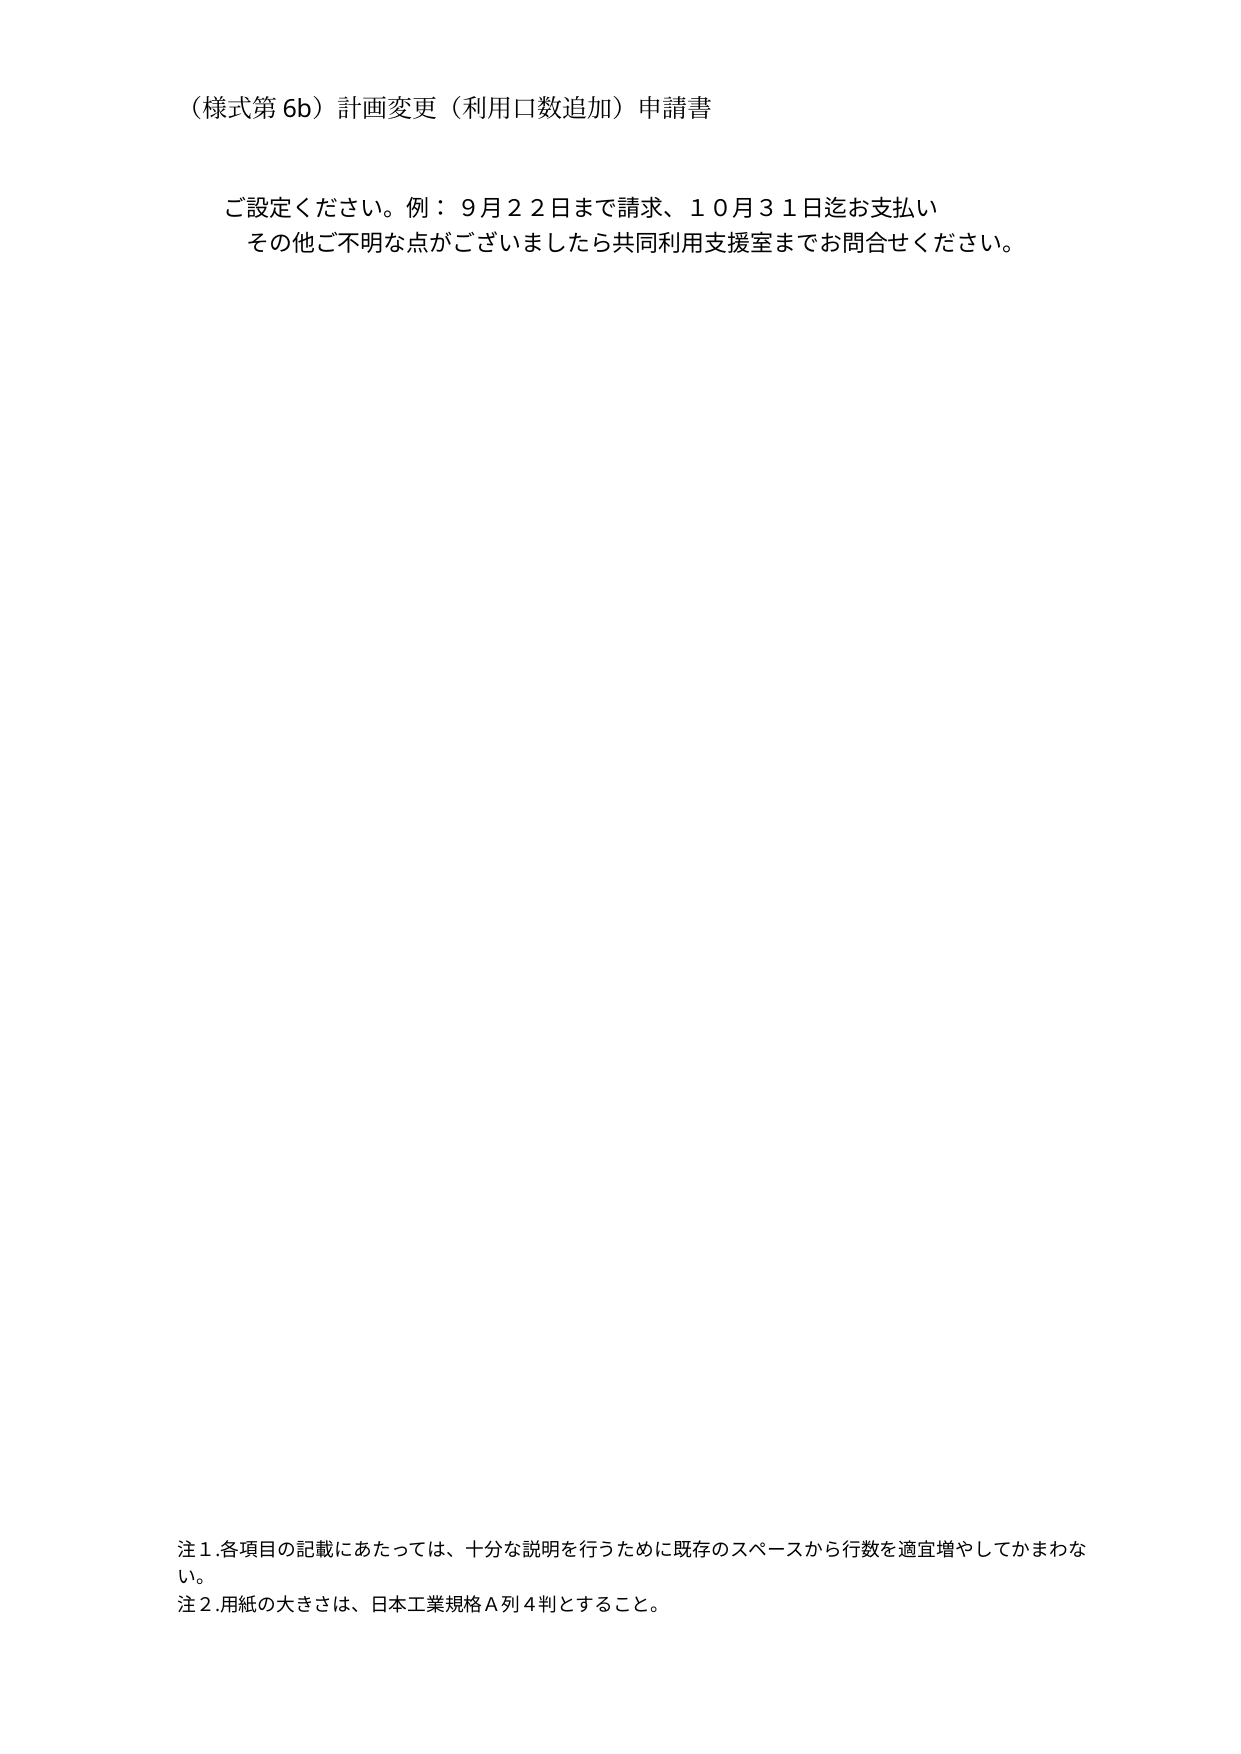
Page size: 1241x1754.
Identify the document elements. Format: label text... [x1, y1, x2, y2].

text その他ご不明な点がございましたら共同利用支援室までお問合せください。 [177, 224, 1092, 258]
text ご設定ください。例： ９月２２日まで請求、１０月３１日迄お支払い [177, 190, 1092, 224]
